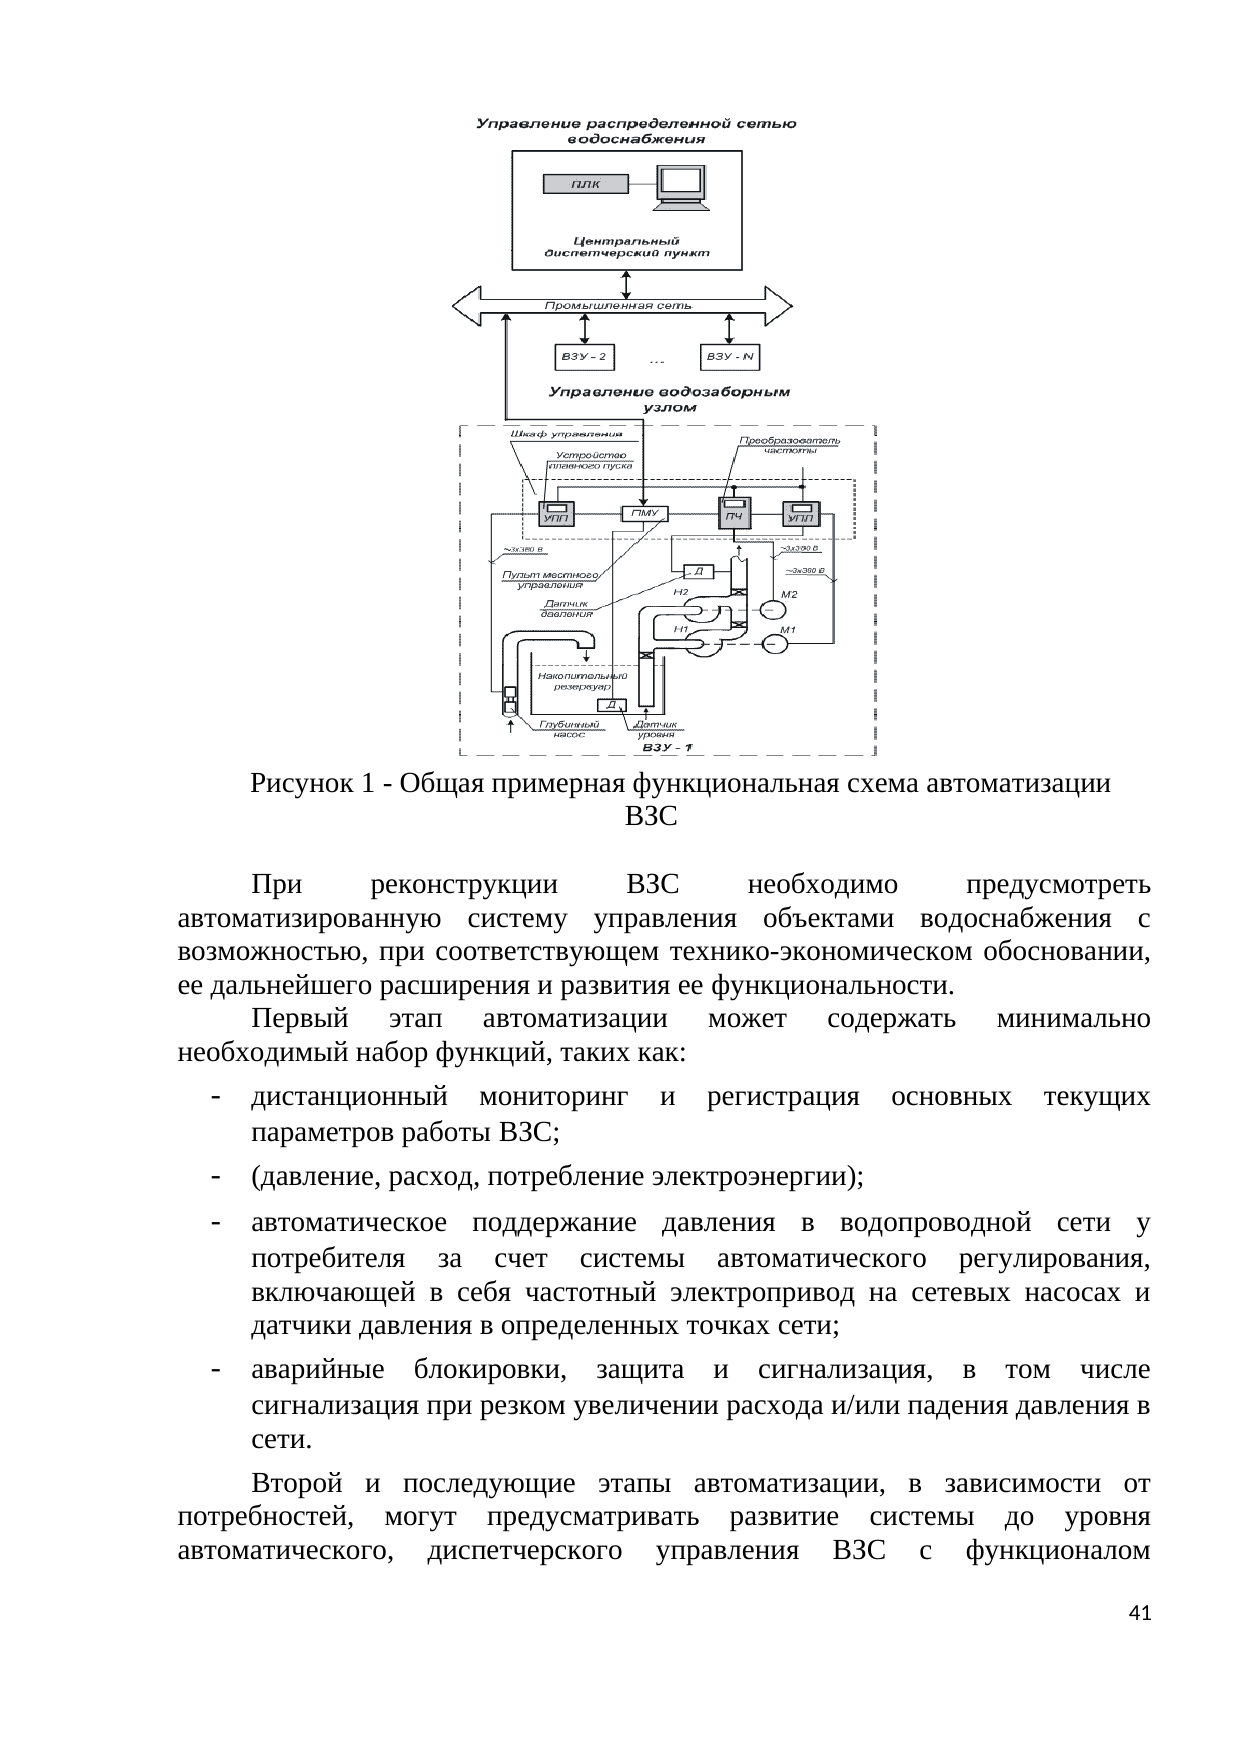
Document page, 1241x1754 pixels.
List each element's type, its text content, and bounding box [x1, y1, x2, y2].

text Первый этап автоматизации может содержать минимально необходимый набор функций, таких как: [177, 1000, 1152, 1067]
text (давление, расход, потребление электроэнергии); [207, 1158, 1152, 1194]
text дистанционный мониторинг и регистрация основных текущих параметров работы ВЗС; [207, 1078, 1152, 1147]
picture [452, 118, 877, 756]
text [177, 1465, 1152, 1566]
text Рисунок 1 - Общая примерная функциональная схема автоматизации ВЗС [177, 765, 1125, 832]
text При реконструкции ВЗС необходимо предусмотреть автоматизированную систему управления объектами водоснабжения с возможностью, при соответствующем технико-экономическом обосновании, ее дальнейшего расширения и развития ее функциональности. [177, 866, 1152, 1000]
text аварийные блокировки, защита и сигнализация, в том числе сигнализация при резком увеличении расхода и/или падения давления в сети. [207, 1351, 1152, 1454]
text автоматическое поддержание давления в водопроводной сети у потребителя за счет системы автоматического регулирования, включающей в себя частотный электропривод на сетевых насосах и датчики давления в определенных точках сети; [207, 1204, 1152, 1341]
